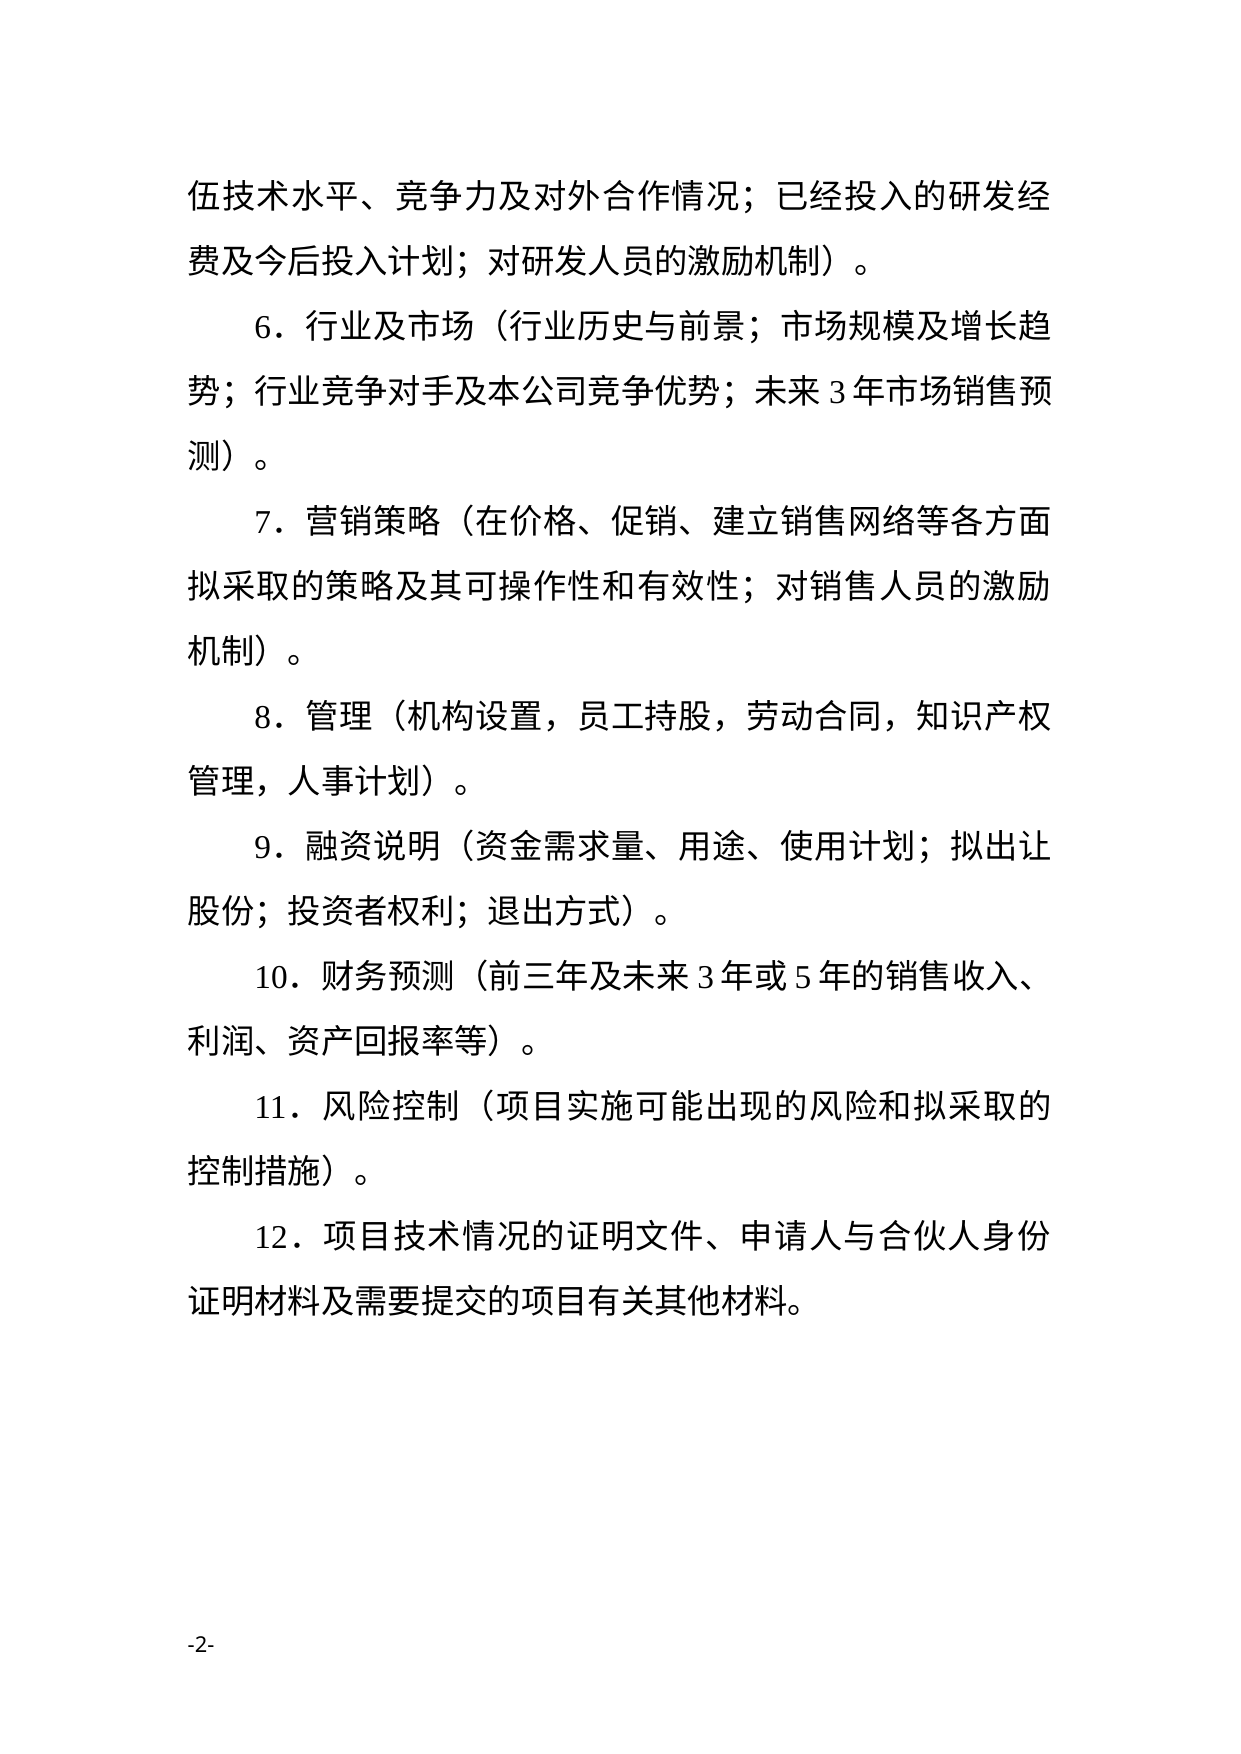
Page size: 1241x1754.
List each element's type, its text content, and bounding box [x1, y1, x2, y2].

text 11．风险控制（项目实施可能出现的风险和拟采取的控制措施）。 [187, 1072, 1053, 1202]
text 6．行业及市场（行业历史与前景；市场规模及增长趋势；行业竞争对手及本公司竞争优势；未来3年市场销售预测）。 [187, 292, 1053, 487]
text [187, 162, 1053, 292]
text 7．营销策略（在价格、促销、建立销售网络等各方面拟采取的策略及其可操作性和有效性；对销售人员的激励机制）。 [187, 487, 1053, 682]
text 9．融资说明（资金需求量、用途、使用计划；拟出让股份；投资者权利；退出方式）。 [187, 812, 1053, 942]
text 12．项目技术情况的证明文件、申请人与合伙人身份证明材料及需要提交的项目有关其他材料。 [187, 1202, 1053, 1332]
text 8．管理（机构设置，员工持股，劳动合同，知识产权管理，人事计划）。 [187, 682, 1053, 812]
text 10．财务预测（前三年及未来3年或5年的销售收入、利润、资产回报率等）。 [187, 942, 1053, 1072]
